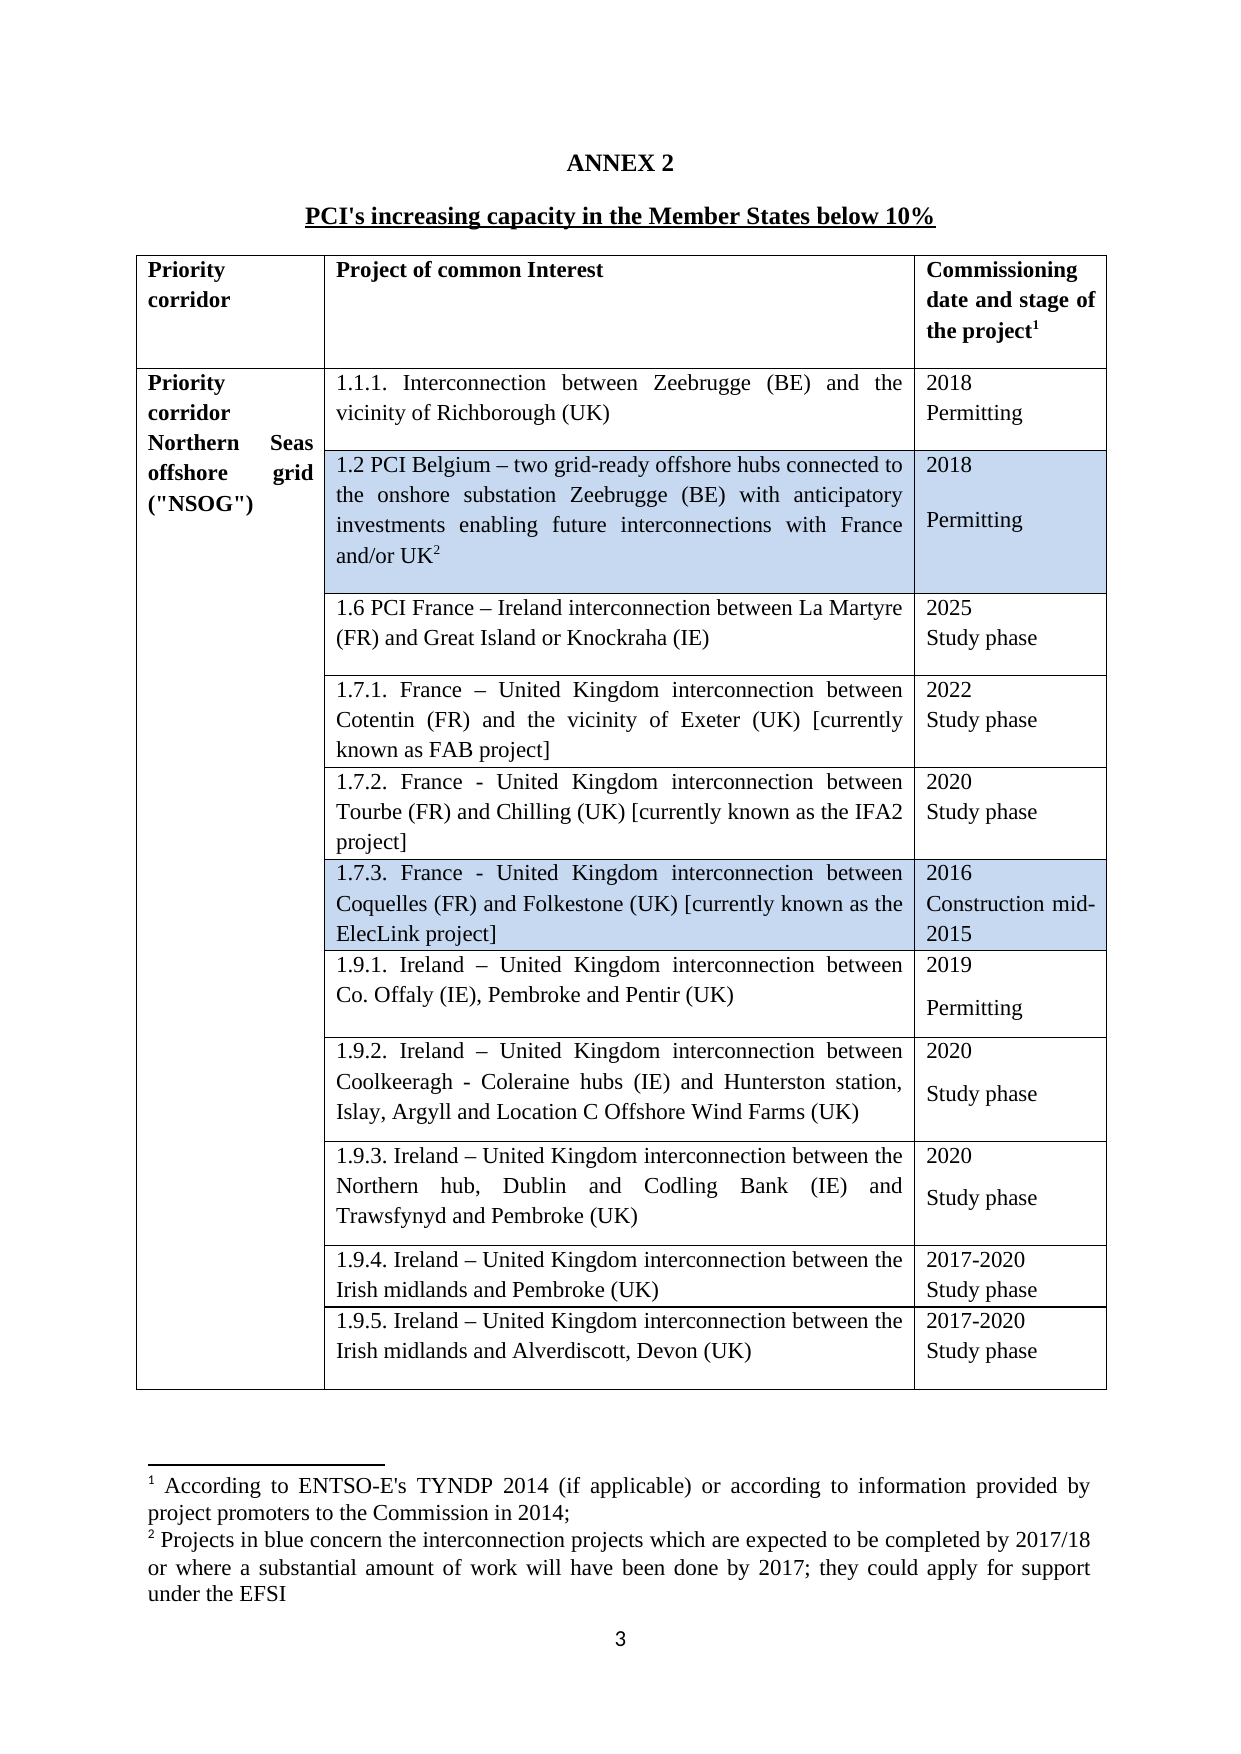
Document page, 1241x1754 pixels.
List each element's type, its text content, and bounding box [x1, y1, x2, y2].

table_cell 1.7.2. France - United Kingdom interconnection between Tourbe (FR) and Chilling (UK) [currently known as the IFA2 project] [325, 768, 914, 858]
table_cell 1.2 PCI Belgium – two grid-ready offshore hubs connected to the onshore substation Zeebrugge (BE) with anticipatory investments enabling future interconnections with France and/or UK [325, 451, 914, 593]
table_cell 1.6 PCI France – Ireland interconnection between La Martyre (FR) and Great Island or Knockraha (IE) [325, 594, 914, 675]
table_cell 1.9.3. Ireland – United Kingdom interconnection between the Northern hub, Dublin and Codling Bank (IE) and Trawsfynyd and Pembroke (UK) [325, 1142, 914, 1245]
table_cell 1.9.1. Ireland – United Kingdom interconnection between Co. Offaly (IE), Pembroke and Pentir (UK) [325, 951, 914, 1037]
table_header Project of common Interest [325, 256, 914, 368]
table_cell 2025 Study phase [915, 594, 1106, 675]
table_header Commissioning date and stage of the project [915, 256, 1106, 368]
table_cell 2022 Study phase [915, 676, 1106, 767]
table_cell 2020 Study phase [915, 1038, 1106, 1141]
table_cell 2018 Permitting [915, 369, 1106, 450]
table_cell 2017-2020 Study phase [915, 1246, 1106, 1306]
table_cell 1.1.1. Interconnection between Zeebrugge (BE) and the vicinity of Richborough (UK) [325, 369, 914, 450]
table_cell 2016 Construction mid-2015 [915, 860, 1106, 950]
table_cell 2020 Study phase [915, 1142, 1106, 1245]
text PCI's increasing capacity in the Member States below 10% [148, 201, 1093, 230]
table_cell 1.9.2. Ireland – United Kingdom interconnection between Coolkeeragh - Coleraine hubs (IE) and Hunterston station, Islay, Argyll and Location C Offshore Wind Farms (UK) [325, 1038, 914, 1141]
table_cell 2020 Study phase [915, 768, 1106, 858]
table_cell 1.7.3. France - United Kingdom interconnection between Coquelles (FR) and Folkestone (UK) [currently known as the ElecLink project] [325, 860, 914, 950]
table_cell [915, 1308, 1106, 1389]
table_cell 2019 Permitting [915, 951, 1106, 1037]
table_header Priority corridor [137, 256, 324, 368]
text ANNEX 2 [148, 148, 1093, 176]
table_cell 1.9.4. Ireland – United Kingdom interconnection between the Irish midlands and Pembroke (UK) [325, 1246, 914, 1306]
table_cell 2018 Permitting [915, 451, 1106, 593]
table_cell 1.7.1. France – United Kingdom interconnection between Cotentin (FR) and the vicinity of Exeter (UK) [currently known as FAB project] [325, 676, 914, 767]
table_cell Priority corridor Northern Seas offshore grid ("NSOG") [137, 369, 324, 1389]
table_cell 1.9.5. Ireland – United Kingdom interconnection between the Irish midlands and Alverdiscott, Devon (UK) [325, 1308, 914, 1389]
